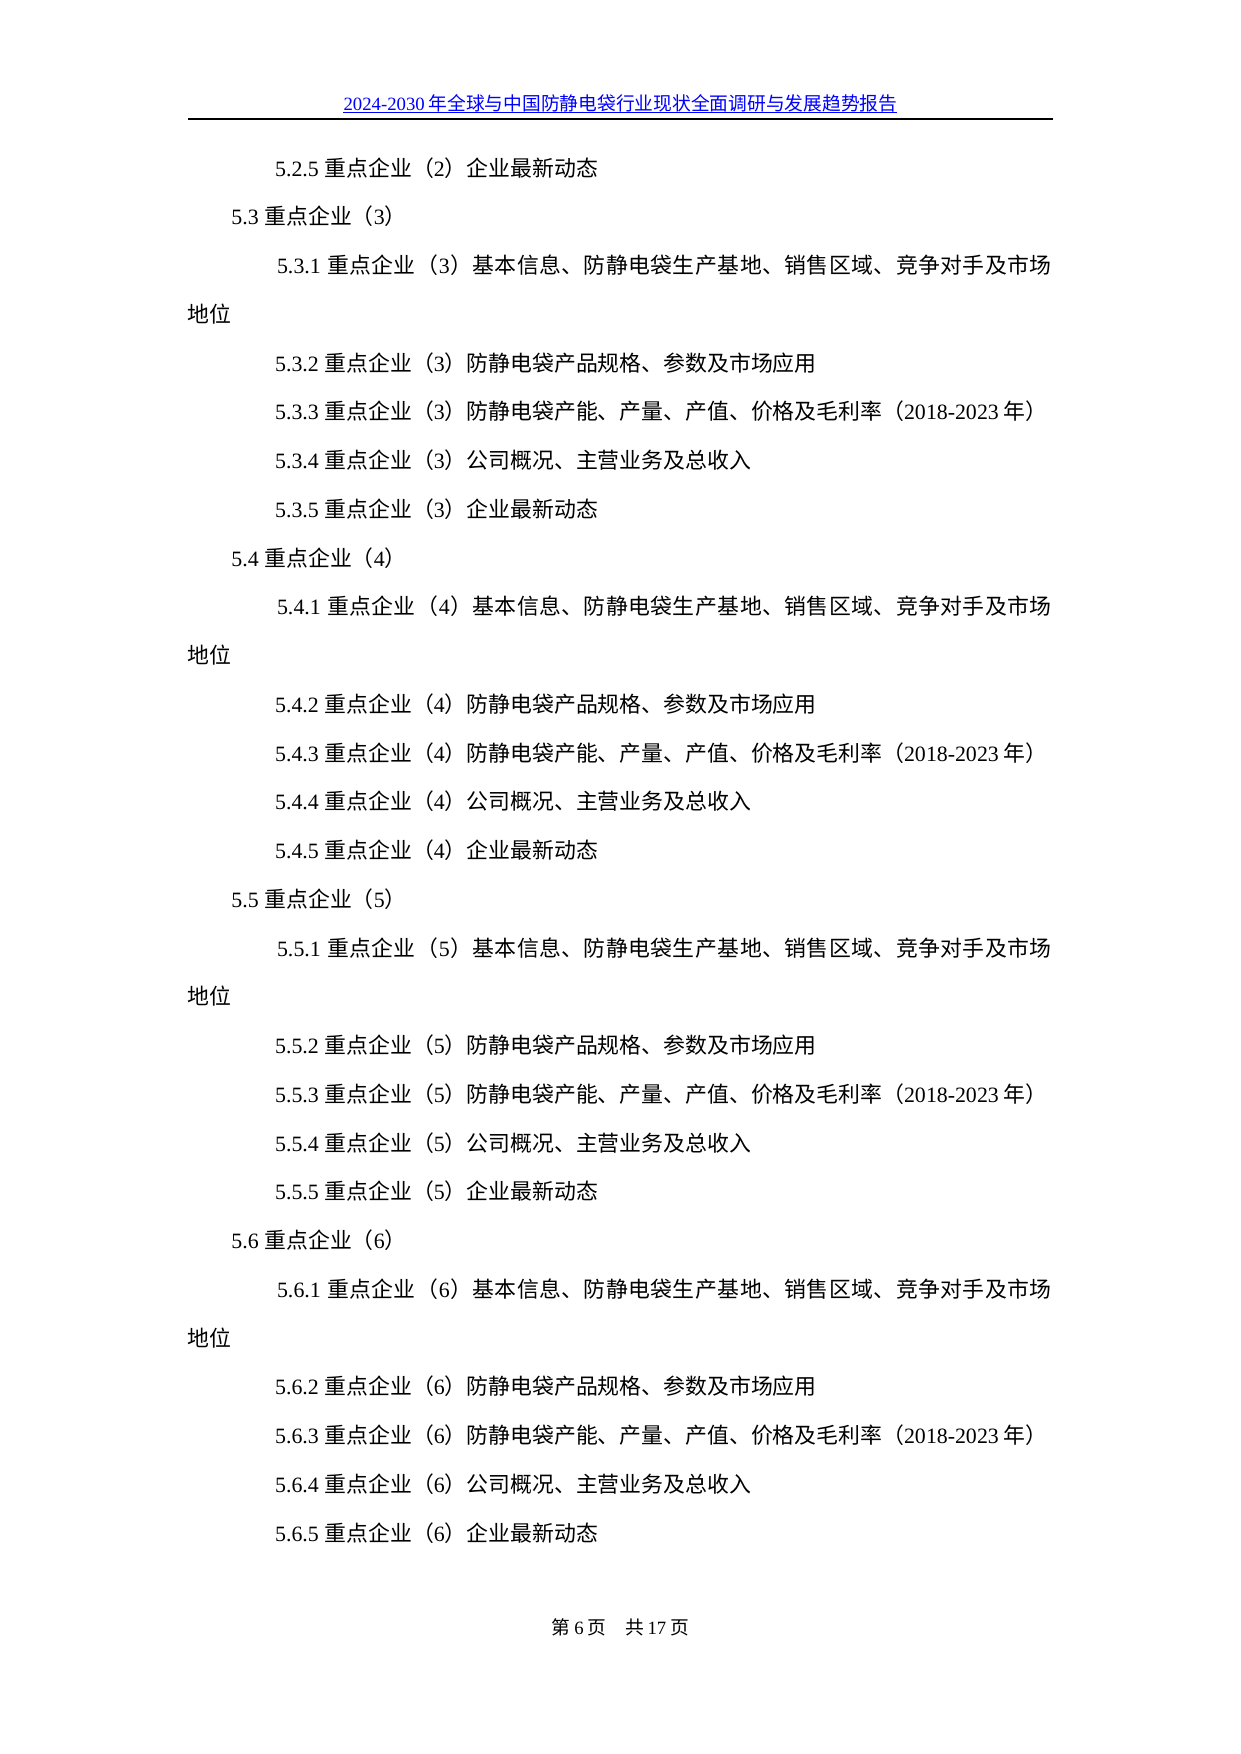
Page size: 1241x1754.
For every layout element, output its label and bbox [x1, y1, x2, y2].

text [187, 150, 1053, 1548]
